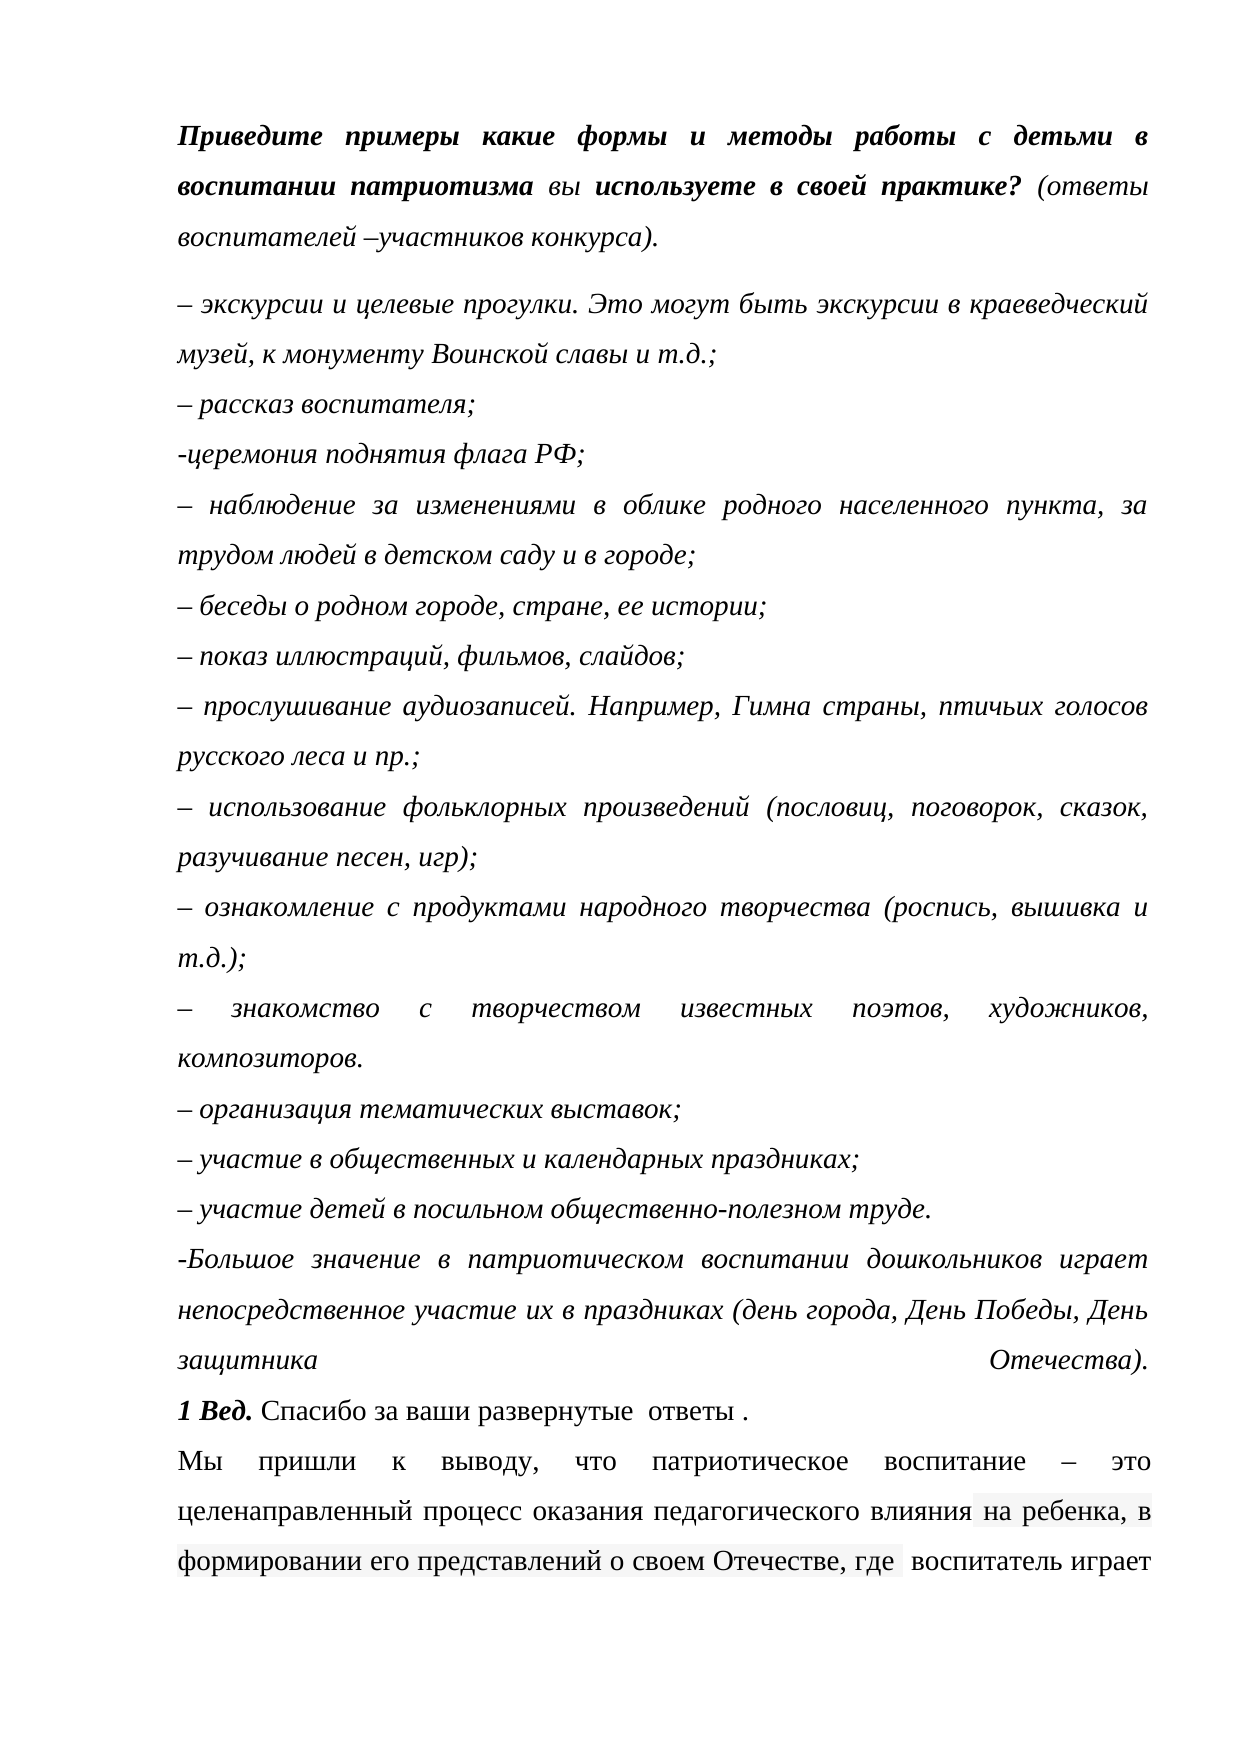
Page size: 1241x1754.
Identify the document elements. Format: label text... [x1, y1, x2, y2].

text Приведите примеры какие формы и методы работы с детьми в воспитании патриотизма вы используете в своей практике? (ответы воспитателей –участников конкурса). [177, 118, 1152, 252]
text – рассказ воспитателя; [177, 386, 1152, 420]
text – наблюдение за изменениями в облике родного населенного пункта, за трудом людей в детском саду и в городе; [177, 487, 1152, 571]
text – организация тематических выставок; [177, 1091, 1152, 1124]
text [177, 1443, 1152, 1577]
text – участие в общественных и календарных праздниках; [177, 1141, 1152, 1174]
text -Большое значение в патриотическом воспитании дошкольников играет непосредственное участие их в праздниках (день города, День Победы, День защитника Отечества). 1 Вед. Спасибо за ваши развернутые ответы . [177, 1242, 1152, 1426]
text – показ иллюстраций, фильмов, слайдов; [177, 638, 1152, 671]
text – участие детей в посильном общественно-полезном труде. [177, 1191, 1152, 1225]
text – прослушивание аудиозаписей. Например, Гимна страны, птичьих голосов русского леса и пр.; [177, 688, 1152, 772]
text – знакомство с творчеством известных поэтов, художников, композиторов. [177, 990, 1152, 1074]
text – экскурсии и целевые прогулки. Это могут быть экскурсии в краеведческий музей, к монументу Воинской славы и т.д.; [177, 286, 1152, 369]
text – ознакомление с продуктами народного творчества (роспись, вышивка и т.д.); [177, 889, 1152, 973]
text – использование фольклорных произведений (пословиц, поговорок, сказок, разучивание песен, игр); [177, 789, 1152, 873]
text -церемония поднятия флага РФ; [177, 437, 1152, 470]
text – беседы о родном городе, стране, ее истории; [177, 588, 1152, 621]
